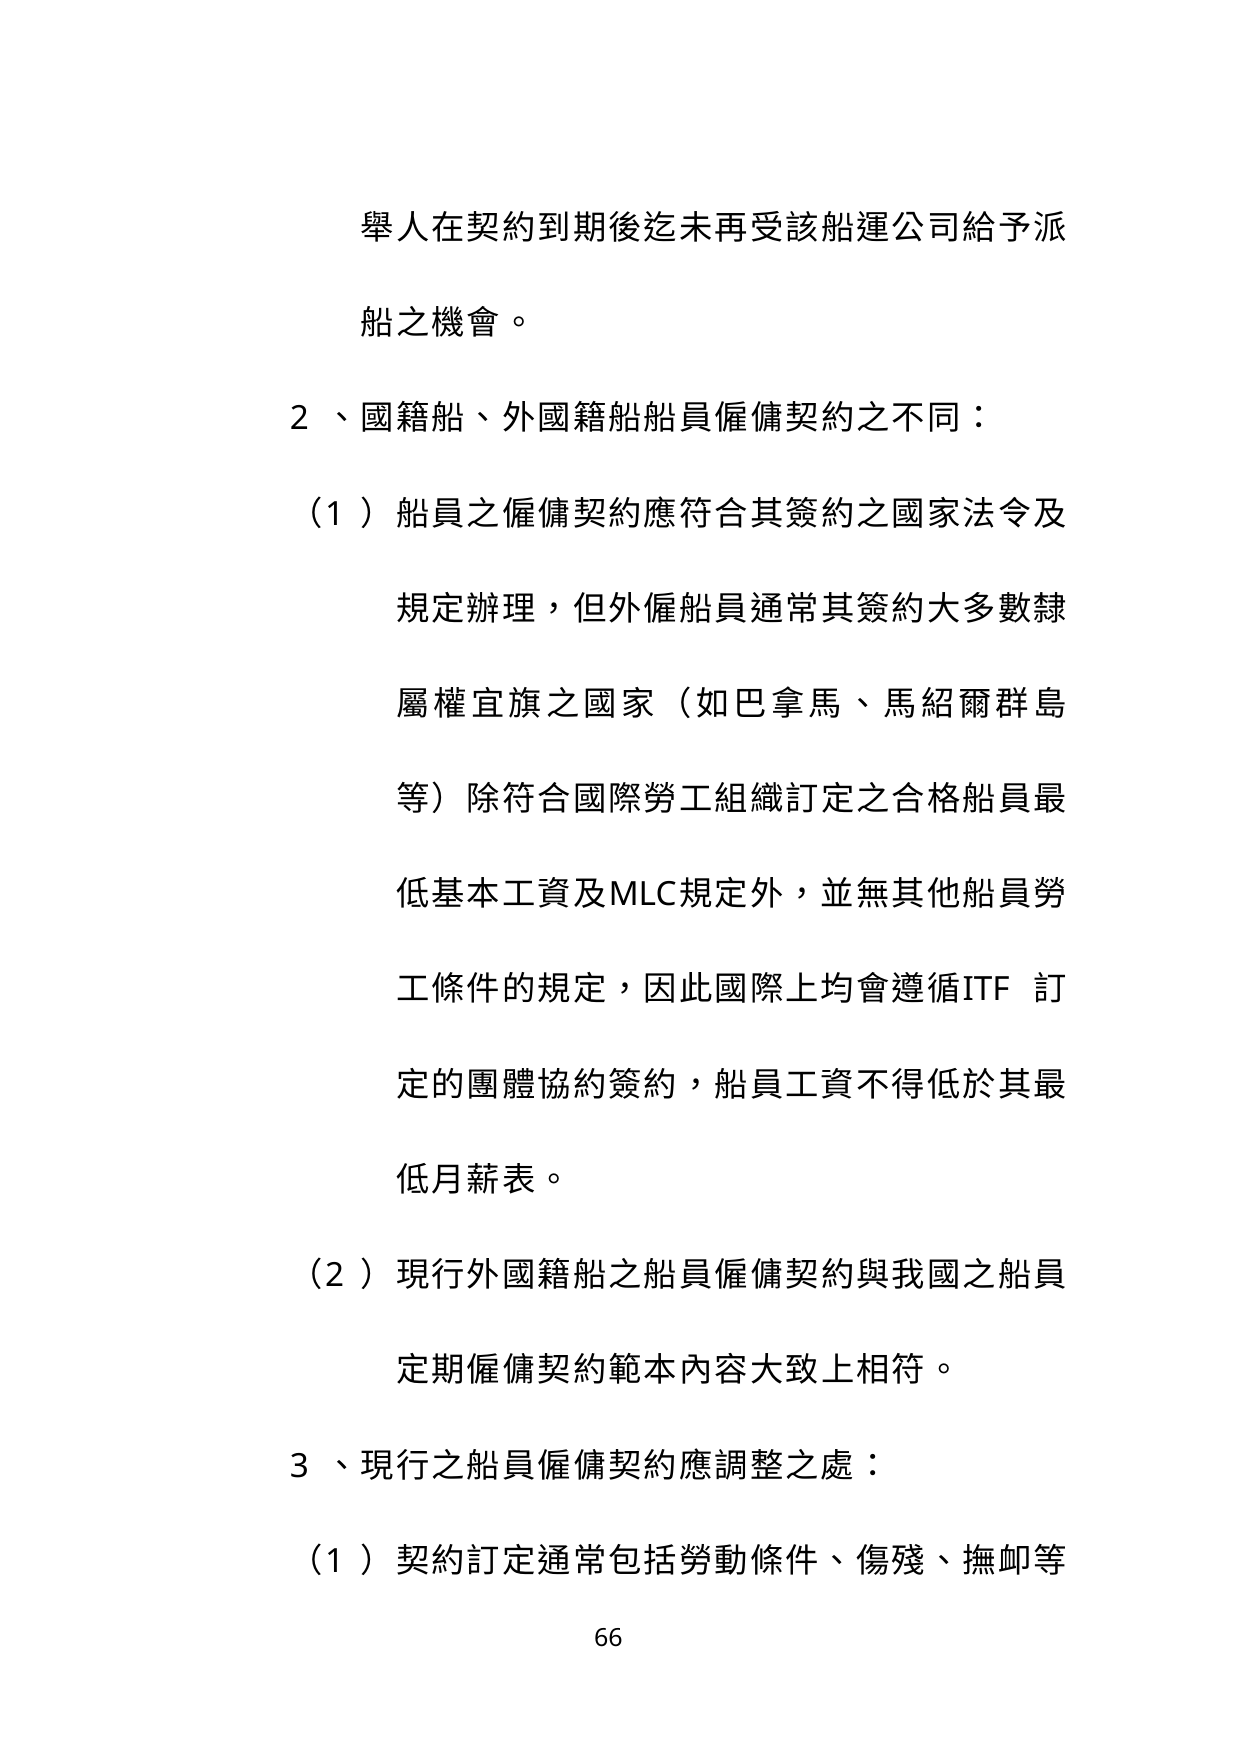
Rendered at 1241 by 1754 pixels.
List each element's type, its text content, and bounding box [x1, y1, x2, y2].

subtitle 現行之船員僱傭契約應調整之處： [272, 1415, 1069, 1510]
subtitle 國籍船、外國籍船船員僱傭契約之不同： [272, 368, 1069, 463]
subtitle 契約訂定通常包括勞動條件、傷殘、撫卹等的內容，但因受新冠肺炎大流行期間衍生履約的新問題，例如因疫情不能遣返而無限期延長合約、或因滯留致船員跳海、自殺等事件，造成賠償、撫卹糾紛。 [272, 1510, 1069, 1605]
subtitle 現行外國籍船之船員僱傭契約與我國之船員定期僱傭契約範本內容大致上相符。 [272, 1224, 1069, 1415]
subtitle 船員之僱傭契約應符合其簽約之國家法令及規定辦理，但外僱船員通常其簽約大多數隸屬權宜旗之國家（如巴拿馬、馬紹爾群島等）除符合國際勞工組織訂定之合格船員最低基本工資及MLC規定外，並無其他船員勞工條件的規定，因此國際上均會遵循ITF訂定的團體協約簽約，船員工資不得低於其最低月薪表。 [272, 463, 1069, 1224]
